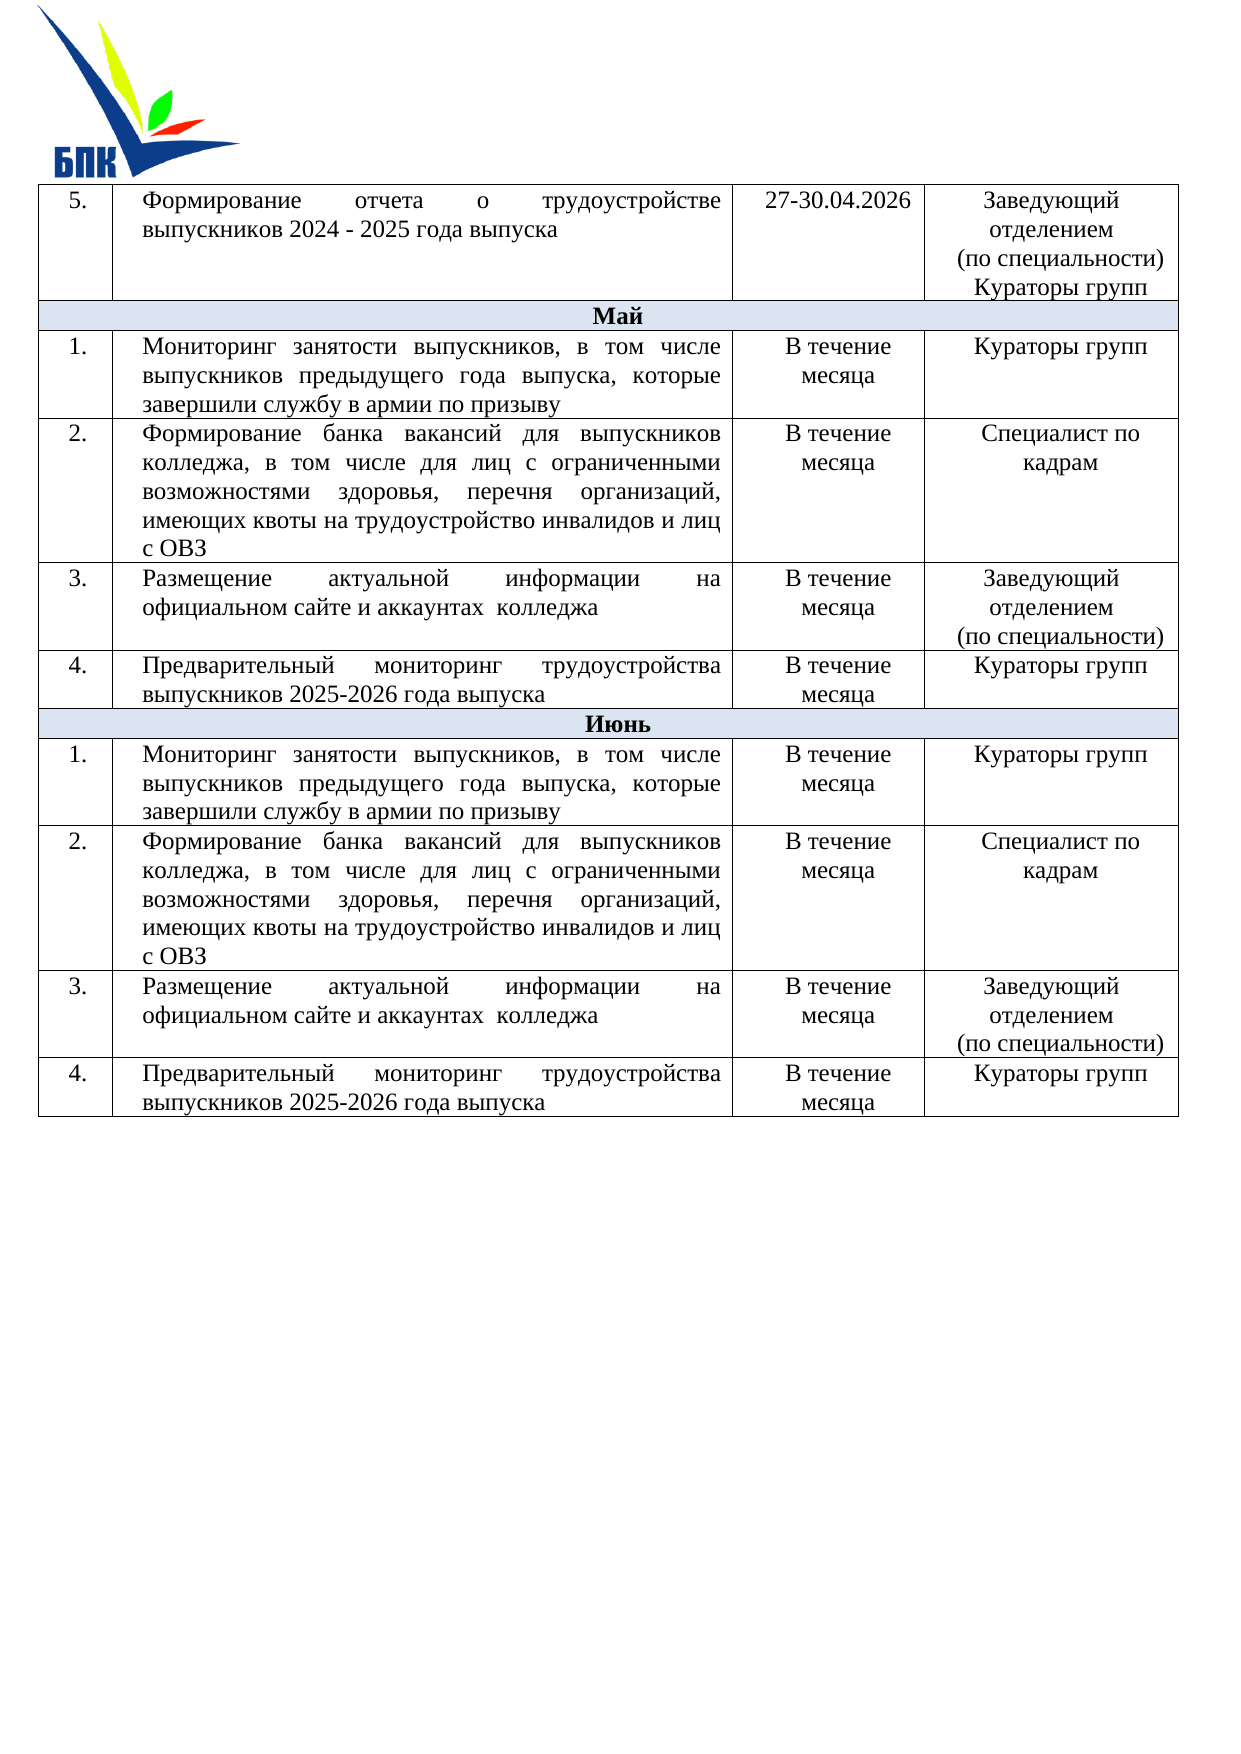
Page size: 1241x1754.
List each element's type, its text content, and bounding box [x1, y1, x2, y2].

table_cell В течение месяца [733, 1058, 924, 1116]
table_cell В течение месяца [733, 419, 924, 562]
table_cell 27-30.04.2026 [733, 185, 924, 300]
table_cell [39, 331, 112, 417]
table_cell Заведующий отделением (по специальности) Кураторы групп [925, 185, 1178, 300]
table_cell В течение месяца [733, 739, 924, 825]
table_cell Кураторы групп [925, 1058, 1178, 1116]
table_cell В течение месяца [733, 563, 924, 649]
table_cell В течение месяца [733, 971, 924, 1057]
table_cell [39, 651, 112, 708]
table_cell Кураторы групп [925, 651, 1178, 708]
table_cell В течение месяца [733, 826, 924, 970]
table_cell [39, 563, 112, 649]
table_cell [39, 826, 112, 970]
table_cell [39, 185, 112, 300]
table_cell Мониторинг занятости выпускников, в том числе выпускников предыдущего года выпуска, которые завершили службу в армии по призыву [113, 331, 732, 417]
table_cell Кураторы групп [925, 739, 1178, 825]
table_cell Размещение актуальной информации на официальном сайте и аккаунтах колледжа [113, 971, 732, 1057]
table_cell [39, 739, 112, 825]
table_cell [39, 971, 112, 1057]
table_cell Май [39, 301, 1178, 330]
table_cell Кураторы групп [925, 331, 1178, 417]
table_cell Июнь [39, 709, 1178, 738]
table_cell Специалист по кадрам [925, 826, 1178, 970]
table_cell Мониторинг занятости выпускников, в том числе выпускников предыдущего года выпуска, которые завершили службу в армии по призыву [113, 739, 732, 825]
table_cell В течение месяца [733, 651, 924, 708]
table_cell [39, 1058, 112, 1116]
table_cell Формирование отчета о трудоустройстве выпускников 2024 - 2025 года выпуска [113, 185, 732, 300]
table_cell Заведующий отделением (по специальности) [925, 563, 1178, 649]
picture [27, 0, 240, 182]
table_cell Заведующий отделением (по специальности) [925, 971, 1178, 1057]
table_cell Специалист по кадрам [925, 419, 1178, 562]
table_cell Предварительный мониторинг трудоустройства выпускников 2025-2026 года выпуска [113, 1058, 732, 1116]
table_cell В течение месяца [733, 331, 924, 417]
table_cell Размещение актуальной информации на официальном сайте и аккаунтах колледжа [113, 563, 732, 649]
table_cell [39, 419, 112, 562]
table_cell Предварительный мониторинг трудоустройства выпускников 2025-2026 года выпуска [113, 651, 732, 708]
